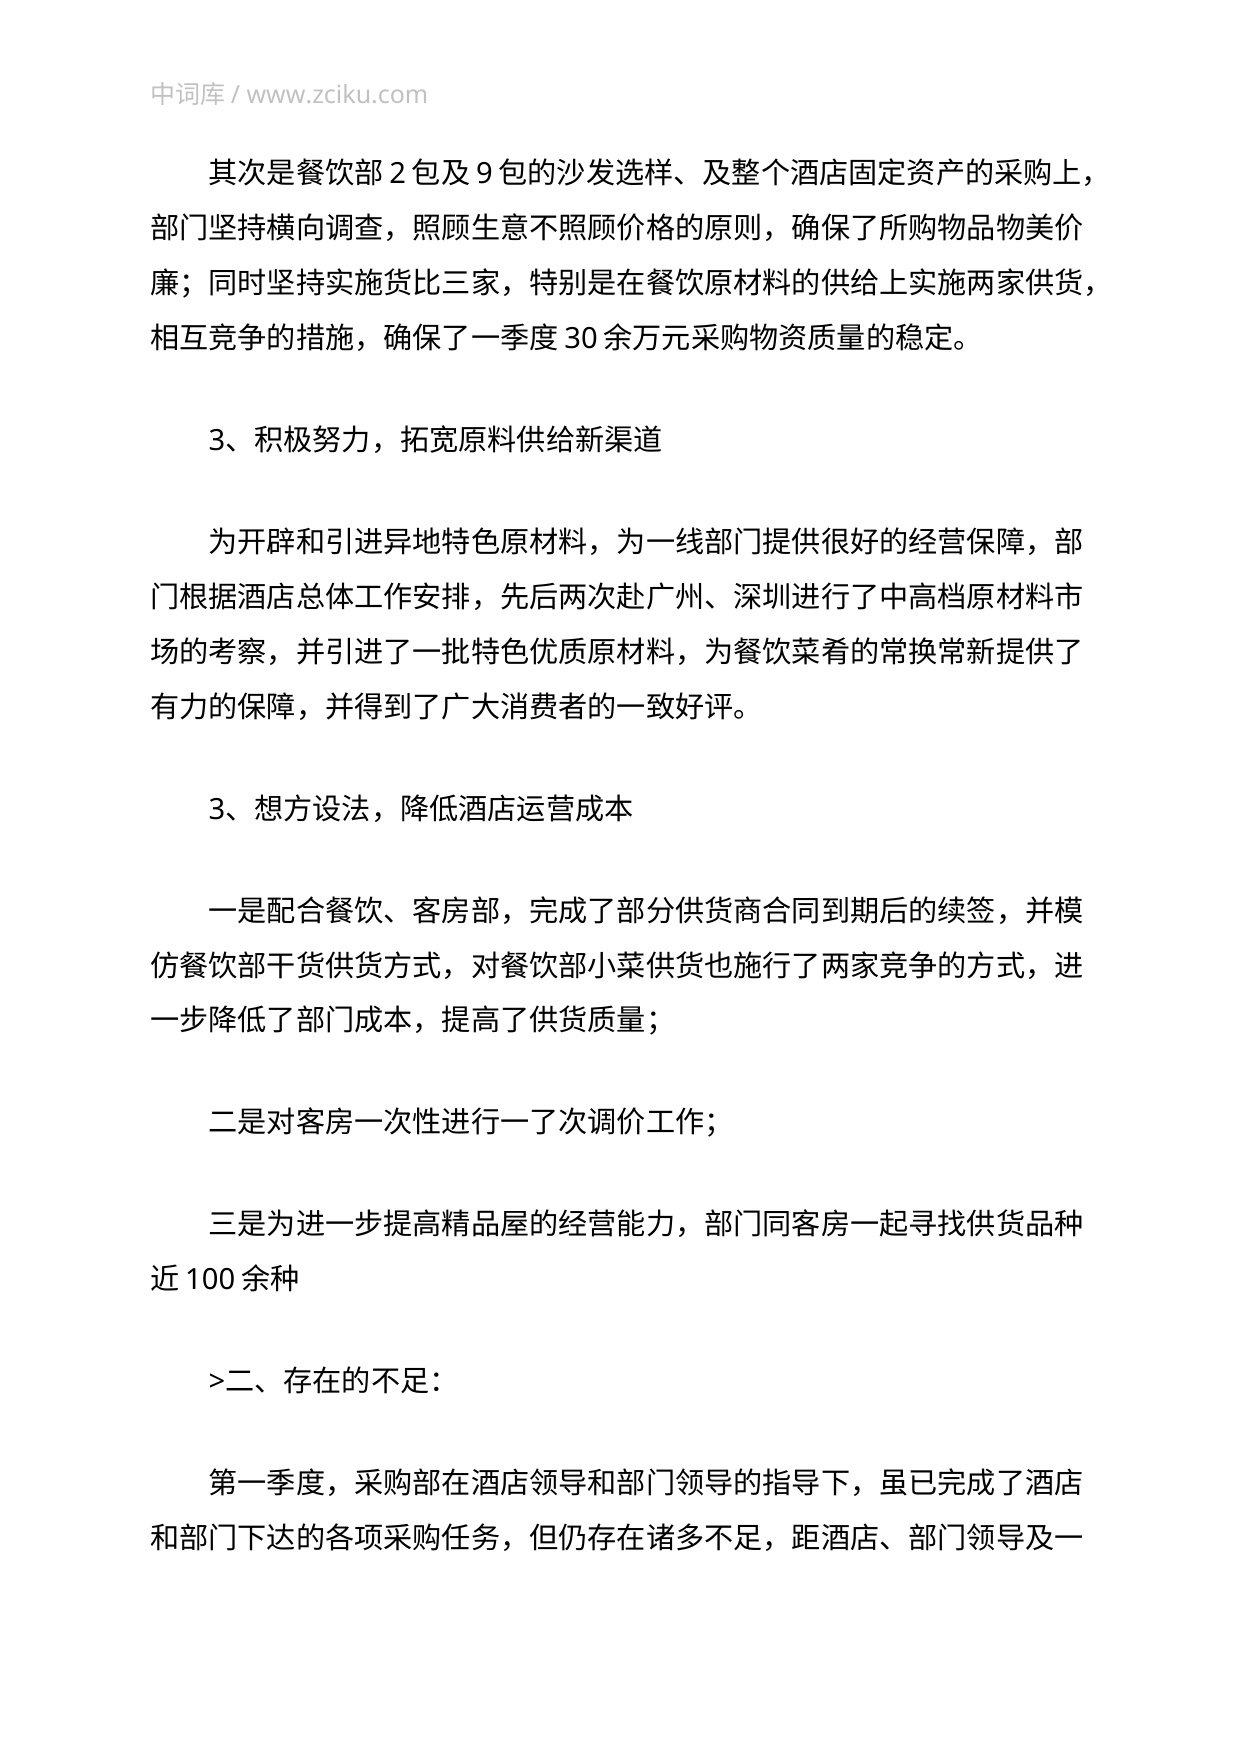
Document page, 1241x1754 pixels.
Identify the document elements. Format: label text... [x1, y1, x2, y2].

text 三是为进一步提高精品屋的经营能力，部门同客房一起寻找供货品种近100余种 [150, 1201, 1090, 1298]
text 3、想方设法，降低酒店运营成本 [150, 785, 1090, 828]
text 3、积极努力，拓宽原料供给新渠道 [150, 417, 1090, 459]
text 为开辟和引进异地特色原材料，为一线部门提供很好的经营保障，部门根据酒店总体工作安排，先后两次赴广州、深圳进行了中高档原材料市场的考察，并引进了一批特色优质原材料，为餐饮菜肴的常换常新提供了有力的保障，并得到了广大消费者的一致好评。 [150, 519, 1090, 726]
text 其次是餐饮部2包及9包的沙发选样、及整个酒店固定资产的采购上，部门坚持横向调查，照顾生意不照顾价格的原则，确保了所购物品物美价廉；同时坚持实施货比三家，特别是在餐饮原材料的供给上实施两家供货，相互竞争的措施，确保了一季度30余万元采购物资质量的稳定。 [150, 150, 1090, 357]
text 二是对客房一次性进行一了次调价工作； [150, 1099, 1090, 1141]
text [150, 1459, 1090, 1557]
text >二、存在的不足： [150, 1357, 1090, 1400]
text 一是配合餐饮、客房部，完成了部分供货商合同到期后的续签，并模仿餐饮部干货供货方式，对餐饮部小菜供货也施行了两家竞争的方式，进一步降低了部门成本，提高了供货质量； [150, 887, 1090, 1039]
